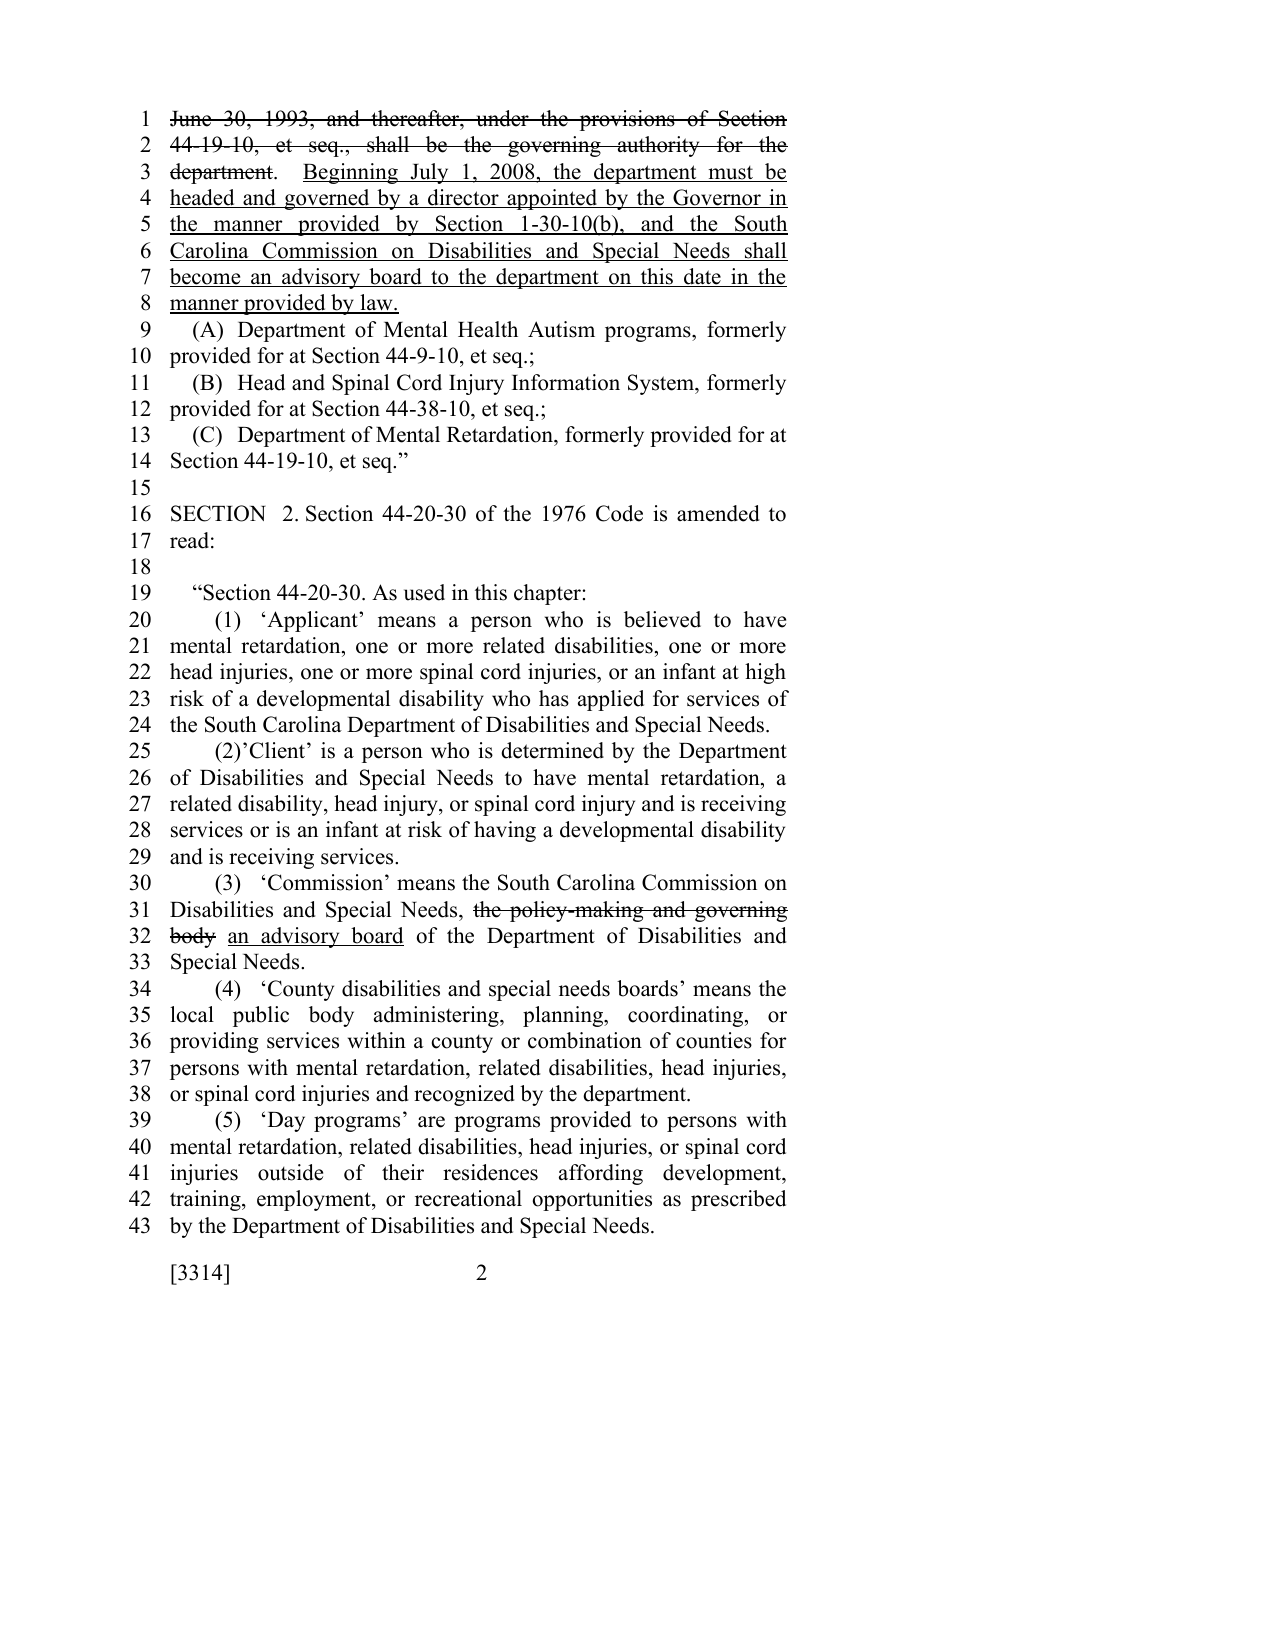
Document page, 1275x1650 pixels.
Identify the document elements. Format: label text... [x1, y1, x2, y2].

text “Section 44-20-30. As used in this chapter: [169, 579, 787, 606]
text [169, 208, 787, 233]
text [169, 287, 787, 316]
text (B) Head and Spinal Cord Injury Information System, formerly provided for at Section 44-38-10, et seq.; [169, 368, 787, 421]
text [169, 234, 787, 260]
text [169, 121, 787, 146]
text (4) ‘County disabilities and special needs boards’ means the local public body administering, planning, coordinating, or providing services within a county or combination of counties for persons with mental retardation, related disabilities, head injuries, or spinal cord injuries and recognized by the department. [169, 975, 787, 1106]
text (1) ‘Applicant’ means a person who is believed to have mental retardation, one or more related disabilities, one or more head injuries, one or more spinal cord injuries, or an infant at high risk of a developmental disability who has applied for services of the South Carolina Department of Disabilities and Special Needs. [169, 606, 787, 737]
text (A) Department of Mental Health Autism programs, formerly provided for at Section 44-9-10, et seq.; [169, 316, 787, 368]
text (2)’Client’ is a person who is determined by the Department of Disabilities and Special Needs to have mental retardation, a related disability, head injury, or spinal cord injury and is receiving services or is an infant at risk of having a developmental disability and is receiving services. [169, 737, 787, 869]
text (5) ‘Day programs’ are programs provided to persons with mental retardation, related disabilities, head injuries, or spinal cord injuries outside of their residences affording development, training, employment, or recreational opportunities as prescribed by the Department of Disabilities and Special Needs. [169, 1106, 787, 1238]
text SECTION 2. Section 44-20-30 of the 1976 Code is amended to read: [169, 500, 787, 553]
text (C) Department of Mental Retardation, formerly provided for at Section 44-19-10, et seq.” [169, 421, 787, 474]
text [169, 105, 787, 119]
text (3) ‘Commission’ means the South Carolina Commission on Disabilities and Special Needs, the policy-making and governing body an advisory board of the Department of Disabilities and Special Needs. [169, 869, 787, 975]
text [169, 147, 787, 207]
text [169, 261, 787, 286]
